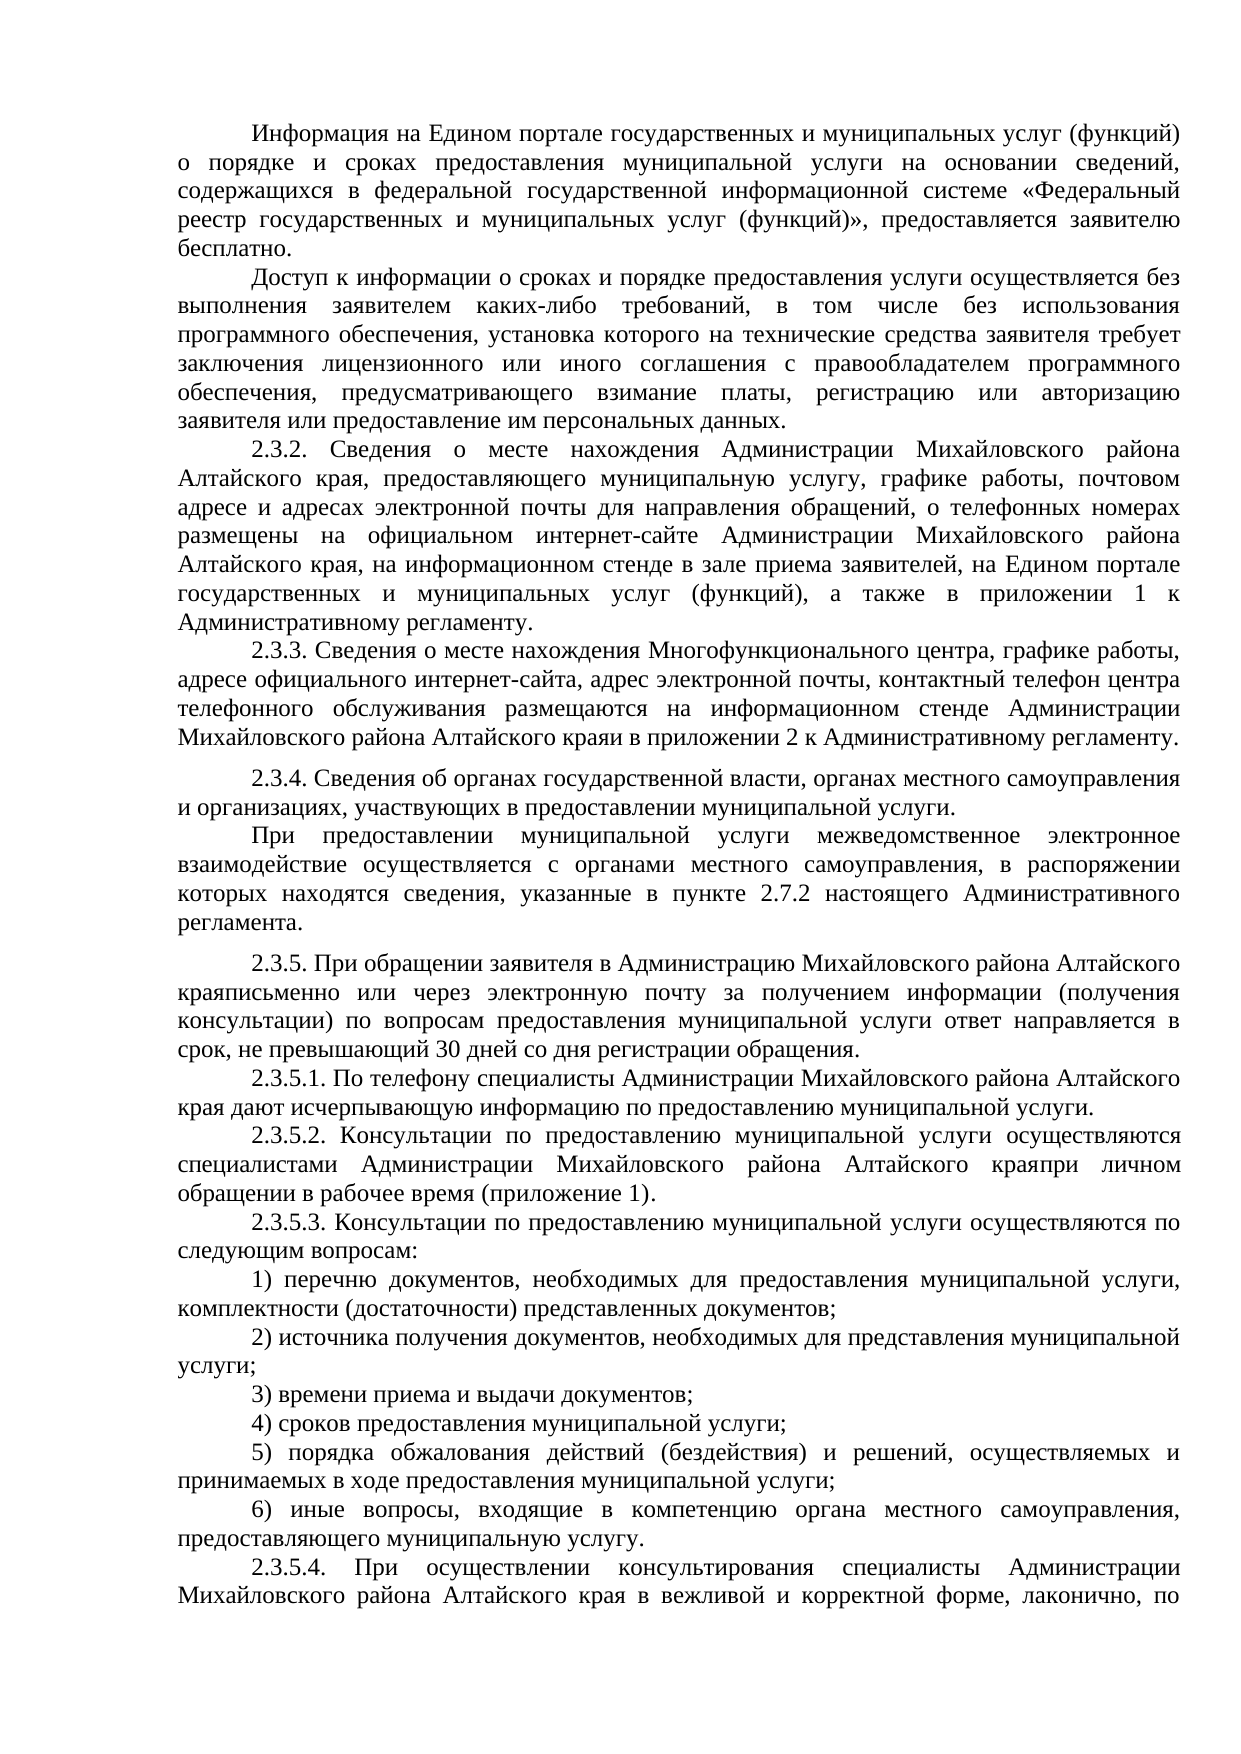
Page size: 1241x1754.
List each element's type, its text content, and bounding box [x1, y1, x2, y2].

text 2.3.5.1. По телефону специалисты Администрации Михайловского района Алтайского края дают исчерпывающую информацию по предоставлению муниципальной услуги. [177, 1063, 1181, 1121]
text 2.3.5.3. Консультации по предоставлению муниципальной услуги осуществляются по следующим вопросам: [177, 1207, 1181, 1264]
text Информация на Едином портале государственных и муниципальных услуг (функций) о порядке и сроках предоставления муниципальной услуги на основании сведений, содержащихся в федеральной государственной информационной системе «Федеральный реестр государственных и муниципальных услуг (функций)», предоставляется заявителю бесплатно. [177, 118, 1181, 262]
text 6) иные вопросы, входящие в компетенцию органа местного самоуправления, предоставляющего муниципальную услугу. [177, 1494, 1181, 1552]
text 4) сроков предоставления муниципальной услуги; [177, 1408, 1181, 1437]
text 3) времени приема и выдачи документов; [177, 1379, 1181, 1408]
text 5) порядка обжалования действий (бездействия) и решений, осуществляемых и принимаемых в ходе предоставления муниципальной услуги; [177, 1437, 1181, 1494]
text При предоставлении муниципальной услуги межведомственное электронное взаимодействие осуществляется с органами местного самоуправления, в распоряжении которых находятся сведения, указанные в пункте 2.7.2 настоящего Административного регламента. [177, 821, 1181, 936]
text 1) перечню документов, необходимых для предоставления муниципальной услуги, комплектности (достаточности) представленных документов; [177, 1264, 1181, 1322]
text 2.3.2. Сведения о месте нахождения Администрации Михайловского района Алтайского края, предоставляющего муниципальную услугу, графике работы, почтовом адресе и адресах электронной почты для направления обращений, о телефонных номерах размещены на официальном интернет-сайте Администрации Михайловского района Алтайского края, на информационном стенде в зале приема заявителей, на Едином портале государственных и муниципальных услуг (функций), а также в приложении 1 к Административному регламенту. [177, 434, 1181, 636]
text 2.3.5. При обращении заявителя в Администрацию Михайловского района Алтайского краяписьменно или через электронную почту за получением информации (получения консультации) по вопросам предоставления муниципальной услуги ответ направляется в срок, не превышающий 30 дней со дня регистрации обращения. [177, 948, 1181, 1063]
text Доступ к информации о сроках и порядке предоставления услуги осуществляется без выполнения заявителем каких-либо требований, в том числе без использования программного обеспечения, установка которого на технические средства заявителя требует заключения лицензионного или иного соглашения с правообладателем программного обеспечения, предусматривающего взимание платы, регистрацию или авторизацию заявителя или предоставление им персональных данных. [177, 262, 1181, 434]
text 2.3.3. Сведения о месте нахождения Многофункционального центра, графике работы, адресе официального интернет-сайта, адрес электронной почты, контактный телефон центра телефонного обслуживания размещаются на информационном стенде Администрации Михайловского района Алтайского краяи в приложении 2 к Административному регламенту. [177, 636, 1181, 751]
text 2.3.5.2. Консультации по предоставлению муниципальной услуги осуществляются специалистами Администрации Михайловского района Алтайского краяпри личном обращении в рабочее время (приложение 1). [177, 1121, 1181, 1207]
text 2) источника получения документов, необходимых для представления муниципальной услуги; [177, 1322, 1181, 1379]
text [177, 1552, 1181, 1609]
text 2.3.4. Сведения об органах государственной власти, органах местного самоуправления и организациях, участвующих в предоставлении муниципальной услуги. [177, 763, 1181, 821]
